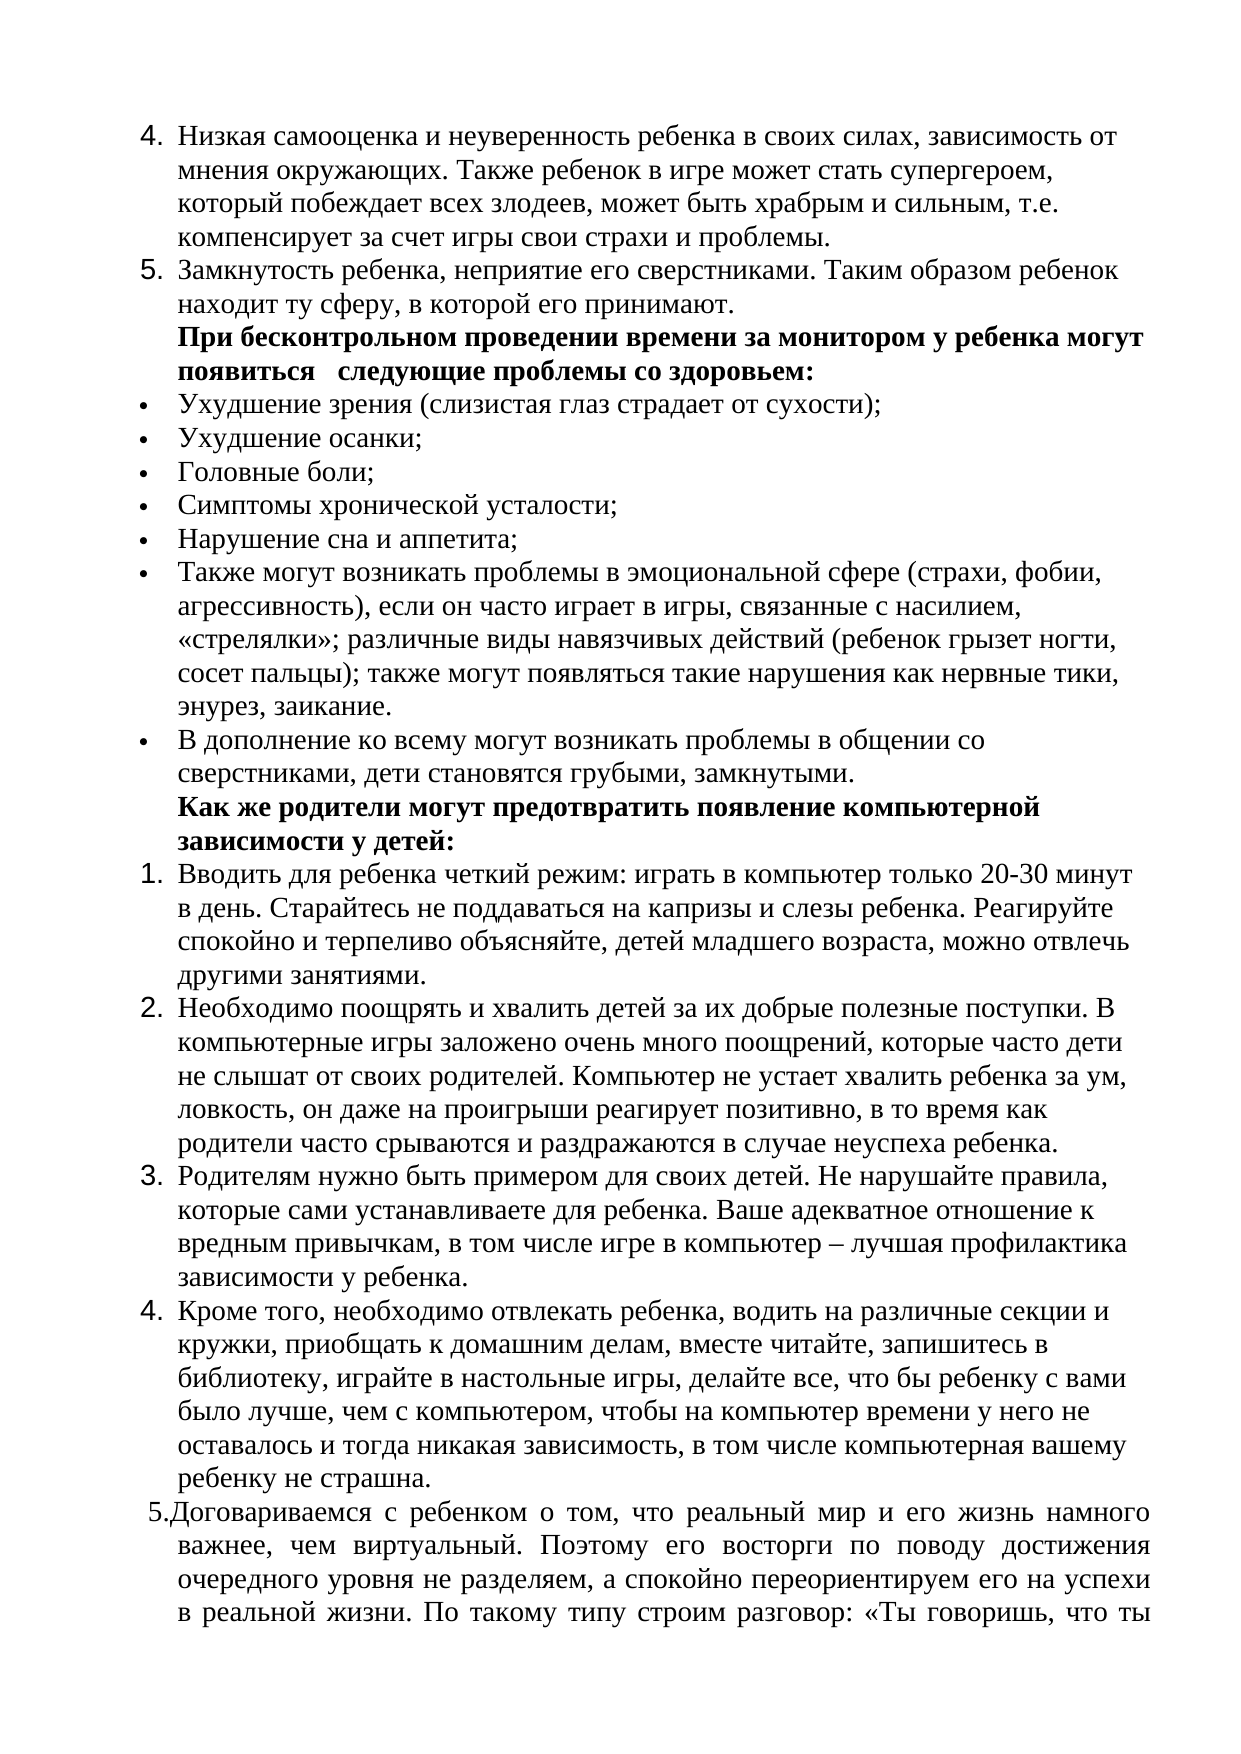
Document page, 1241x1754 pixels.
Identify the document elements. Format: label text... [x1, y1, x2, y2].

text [148, 1494, 1152, 1628]
list Симптомы хронической усталости; [140, 487, 1152, 521]
list Ухудшение зрения (слизистая глаз страдает от сухости); [140, 387, 1152, 420]
list Вводить для ребенка четкий режим: играть в компьютер только 20-30 минут в день. Старайтесь не поддаваться на капризы и слезы ребенка. Реагируйте спокойно и терпеливо объясняйте, детей младшего возраста, можно отвлечь другими занятиями. [140, 856, 1152, 991]
list Также могут возникать проблемы в эмоциональной сфере (страхи, фобии, агрессивность), если он часто играет в игры, связанные с насилием, «стрелялки»; различные виды навязчивых действий (ребенок грызет ногти, сосет пальцы); также могут появляться такие нарушения как нервные тики, энурез, заикание. [140, 554, 1152, 722]
list Родителям нужно быть примером для своих детей. Не нарушайте правила, которые сами устанавливаете для ребенка. Ваше адекватное отношение к вредным привычкам, в том числе игре в компьютер – лучшая профилактика зависимости у ребенка. [140, 1158, 1152, 1293]
list Необходимо поощрять и хвалить детей за их добрые полезные поступки. В компьютерные игры заложено очень много поощрений, которые часто дети не слышат от своих родителей. Компьютер не устает хвалить ребенка за ум, ловкость, он даже на проигрыши реагирует позитивно, в то время как родители часто срываются и раздражаются в случае неуспеха ребенка. [140, 991, 1152, 1158]
list Замкнутость ребенка, неприятие его сверстниками. Таким образом ребенок находит ту сферу, в которой его принимают. [140, 252, 1152, 319]
text При бесконтрольном проведении времени за монитором у ребенка могут появиться следующие проблемы со здоровьем: [177, 319, 1152, 387]
text Как же родители могут предотвратить появление компьютерной зависимости у детей: [177, 789, 1152, 856]
list Низкая самооценка и неуверенность ребенка в своих силах, зависимость от мнения окружающих. Также ребенок в игре может стать супергероем, который побеждает всех злодеев, может быть храбрым и сильным, т.е. компенсирует за счет игры свои страхи и проблемы. [140, 118, 1152, 252]
list Кроме того, необходимо отвлекать ребенка, водить на различные секции и кружки, приобщать к домашним делам, вместе читайте, запишитесь в библиотеку, играйте в настольные игры, делайте все, что бы ребенку с вами было лучше, чем с компьютером, чтобы на компьютер времени у него не оставалось и тогда никакая зависимость, в том числе компьютерная вашему ребенку не страшна. [140, 1293, 1152, 1494]
list Ухудшение осанки; [140, 420, 1152, 454]
list Нарушение сна и аппетита; [140, 521, 1152, 554]
list Головные боли; [140, 454, 1152, 487]
list В дополнение ко всему могут возникать проблемы в общении со сверстниками, дети становятся грубыми, замкнутыми. [140, 722, 1152, 789]
